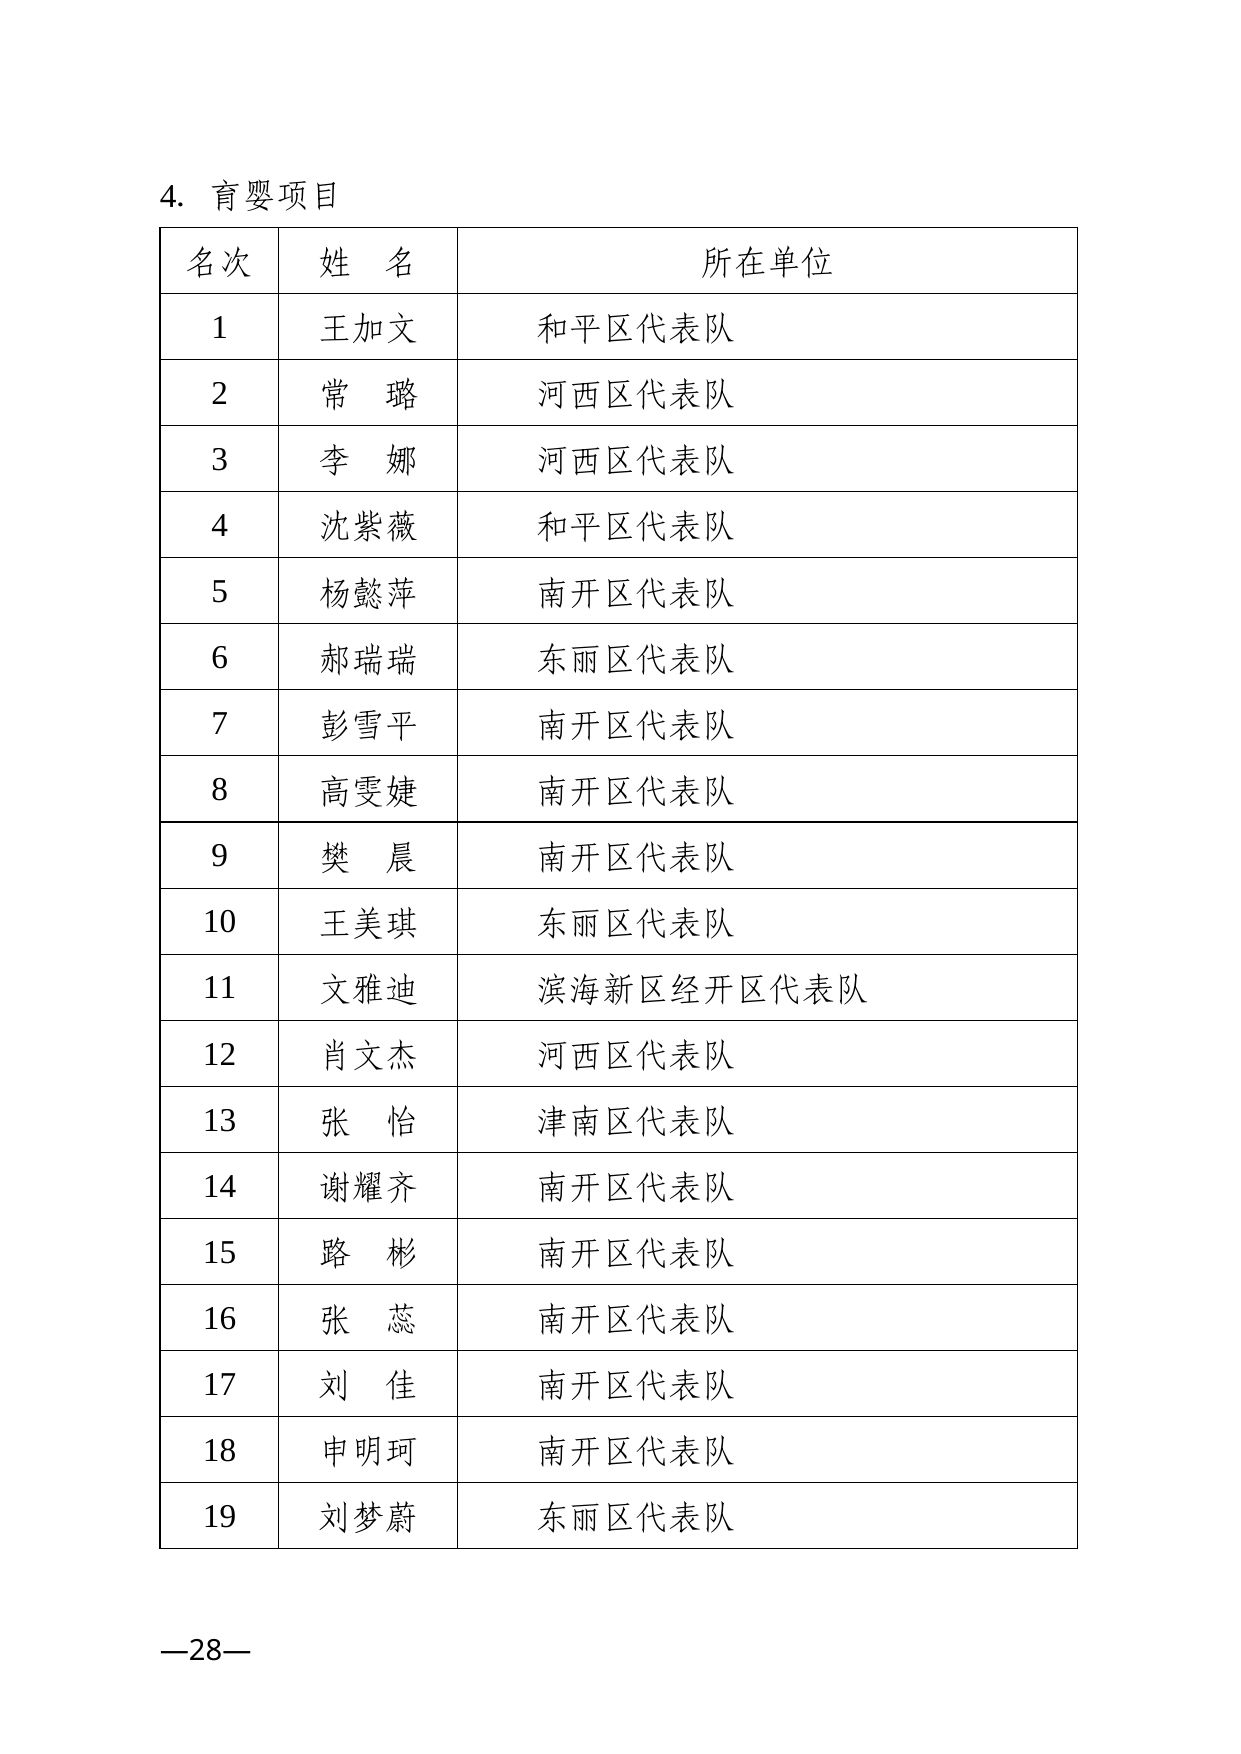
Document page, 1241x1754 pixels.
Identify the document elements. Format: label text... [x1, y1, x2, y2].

table_cell 南开区代表队 [458, 1285, 1077, 1350]
table_cell 1 [161, 294, 278, 359]
table_cell 津南区代表队 [458, 1087, 1077, 1152]
table_cell 河西区代表队 [458, 360, 1077, 425]
table_header 所在单位 [458, 228, 1077, 293]
table_cell 和平区代表队 [458, 294, 1077, 359]
table_cell 杨懿萍 [279, 558, 457, 623]
table_cell 东丽区代表队 [458, 1483, 1077, 1548]
table_cell 樊 晨 [279, 823, 457, 887]
table_cell 7 [161, 690, 278, 755]
table_cell 11 [161, 955, 278, 1019]
table_cell 郝瑞瑞 [279, 624, 457, 689]
table_cell 南开区代表队 [458, 1153, 1077, 1218]
table_cell 东丽区代表队 [458, 624, 1077, 689]
table_cell 文雅迪 [279, 955, 457, 1019]
table_cell 南开区代表队 [458, 823, 1077, 887]
table_cell 南开区代表队 [458, 1219, 1077, 1284]
table_cell 18 [161, 1417, 278, 1482]
text 4．育婴项目 [159, 162, 1081, 227]
table_header 姓 名 [279, 228, 457, 293]
table_cell 东丽区代表队 [458, 889, 1077, 953]
table_cell 河西区代表队 [458, 426, 1077, 491]
table_cell 路 彬 [279, 1219, 457, 1284]
table_cell 15 [161, 1219, 278, 1284]
table_cell 19 [161, 1483, 278, 1548]
table_cell 王美琪 [279, 889, 457, 953]
table_cell 南开区代表队 [458, 558, 1077, 623]
table_cell 张 蕊 [279, 1285, 457, 1350]
table_cell 5 [161, 558, 278, 623]
table_cell 王加文 [279, 294, 457, 359]
table_cell 10 [161, 889, 278, 953]
table_cell 8 [161, 756, 278, 821]
table_cell 高雯婕 [279, 756, 457, 821]
table_cell 2 [161, 360, 278, 425]
table_cell 南开区代表队 [458, 1351, 1077, 1416]
table_cell 4 [161, 492, 278, 557]
table_cell 肖文杰 [279, 1021, 457, 1086]
table_cell 3 [161, 426, 278, 491]
table_cell 6 [161, 624, 278, 689]
table_header 名次 [161, 228, 278, 293]
table_cell 刘 佳 [279, 1351, 457, 1416]
table_cell 9 [161, 823, 278, 887]
table_cell 12 [161, 1021, 278, 1086]
table_cell 常 璐 [279, 360, 457, 425]
table_cell 南开区代表队 [458, 756, 1077, 821]
table_cell 17 [161, 1351, 278, 1416]
table_cell 申明珂 [279, 1417, 457, 1482]
table_cell 张 怡 [279, 1087, 457, 1152]
table_cell 谢耀齐 [279, 1153, 457, 1218]
table_cell 河西区代表队 [458, 1021, 1077, 1086]
table_cell 滨海新区经开区代表队 [458, 955, 1077, 1019]
table_cell 沈紫薇 [279, 492, 457, 557]
table_cell 13 [161, 1087, 278, 1152]
table_cell 南开区代表队 [458, 1417, 1077, 1482]
table_cell 刘梦蔚 [279, 1483, 457, 1548]
table_cell 14 [161, 1153, 278, 1218]
table_cell 彭雪平 [279, 690, 457, 755]
table_cell 李 娜 [279, 426, 457, 491]
table_cell 和平区代表队 [458, 492, 1077, 557]
table_cell 16 [161, 1285, 278, 1350]
table_cell 南开区代表队 [458, 690, 1077, 755]
